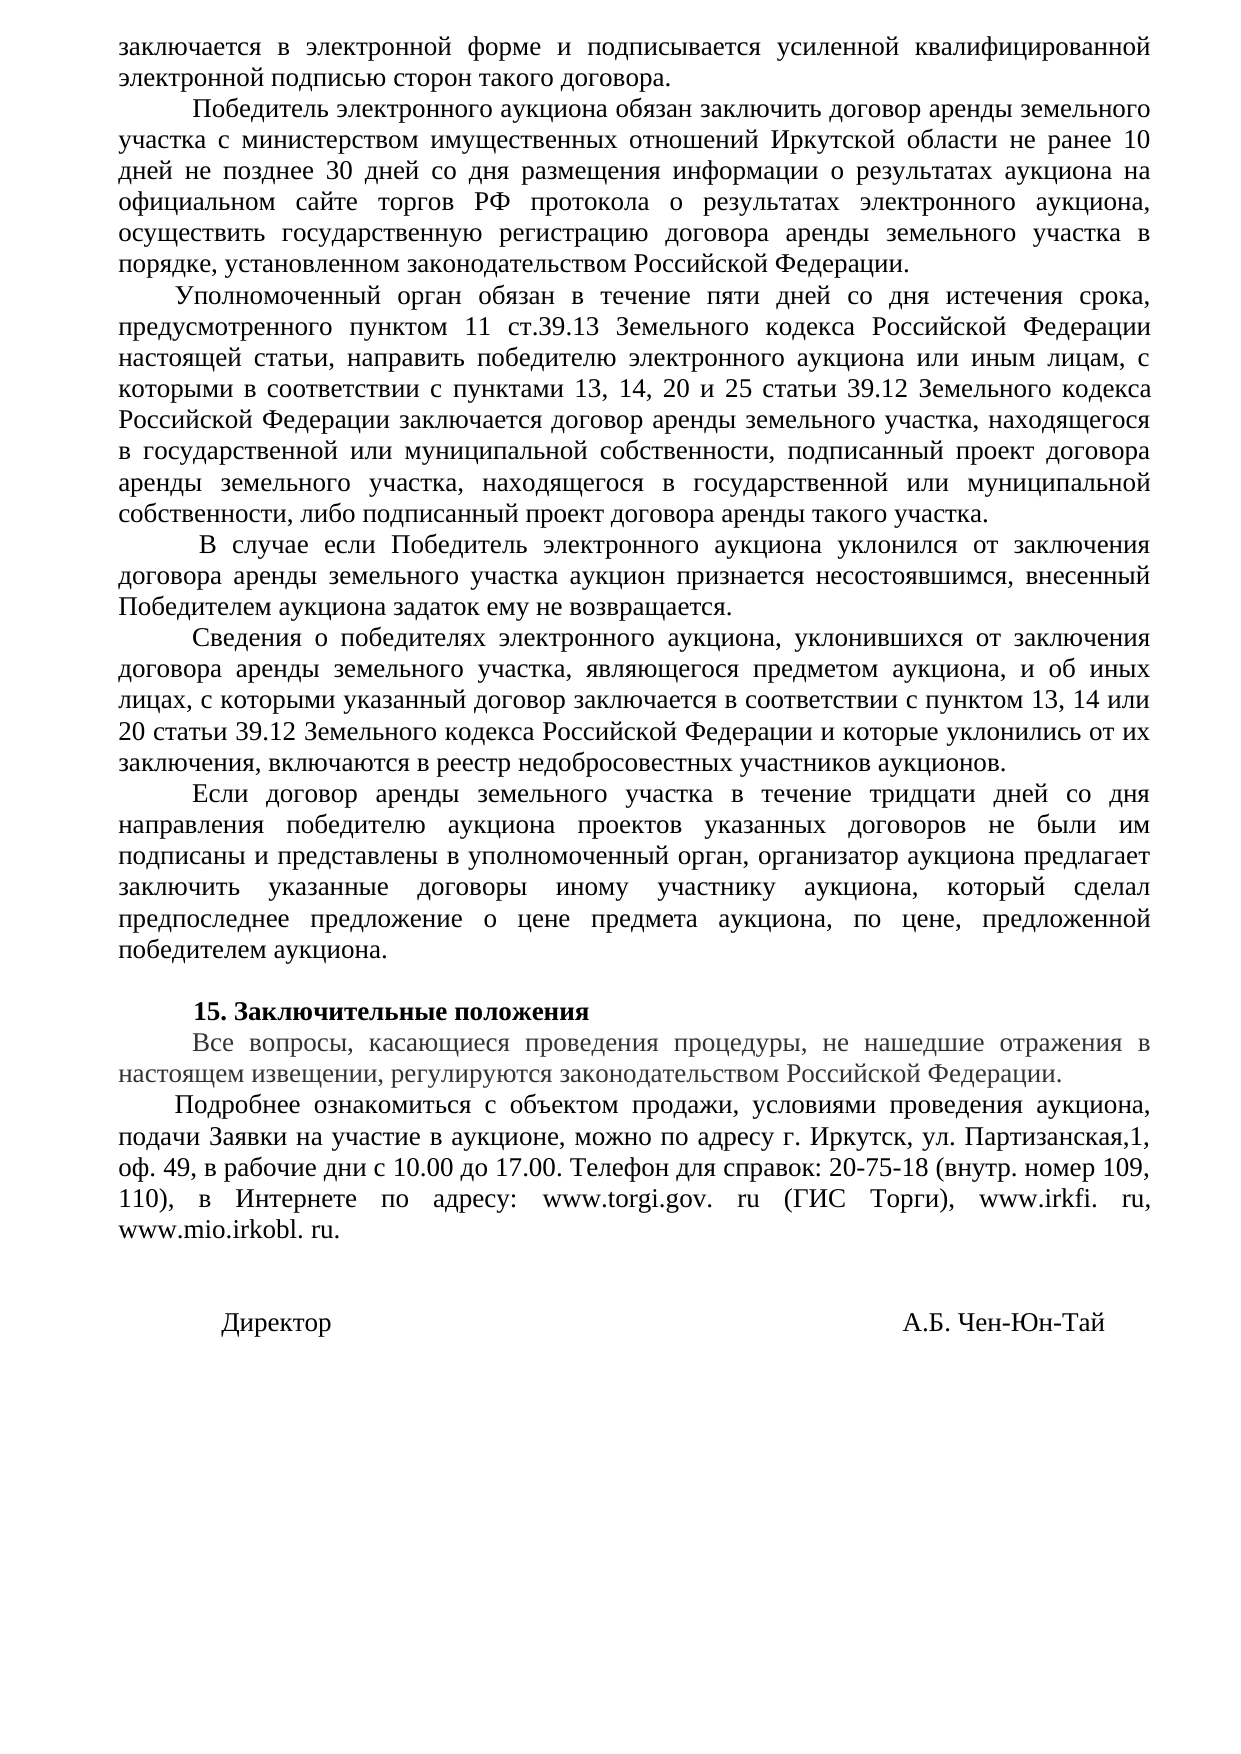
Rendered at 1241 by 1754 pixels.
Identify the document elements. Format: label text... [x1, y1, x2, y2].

text Победитель электронного аукциона обязан заключить договор аренды земельного участка с министерством имущественных отношений Иркутской области не ранее 10 дней не позднее 30 дней со дня размещения информации о результатах аукциона на официальном сайте торгов РФ протокола о результатах электронного аукциона, осуществить государственную регистрацию договора аренды земельного участка в порядке, установленном законодательством Российской Федерации. [118, 92, 1152, 279]
text Сведения о победителях электронного аукциона, уклонившихся от заключения договора аренды земельного участка, являющегося предметом аукциона, и об иных лицах, с которыми указанный договор заключается в соответствии с пунктом 13, 14 или 20 статьи 39.12 Земельного кодекса Российской Федерации и которые уклонились от их заключения, включаются в реестр недобросовестных участников аукционов. [118, 621, 1152, 777]
text Подробнее ознакомиться с объектом продажи, условиями проведения аукциона, подачи Заявки на участие в аукционе, можно по адресу г. Иркутск, ул. Партизанская,1, оф. 49, в рабочие дни с 10.00 до 17.00. Телефон для справок: 20-75-18 (внутр. номер 109, 110), в Интернете по адресу: www.torgi.gov. ru (ГИС Торги), www.irkfi. ru, www.mio.irkobl. ru. [118, 1088, 1152, 1244]
text Все вопросы, касающиеся проведения процедуры, не нашедшие отражения в настоящем извещении, регулируются законодательством Российской Федерации. [118, 1026, 1152, 1088]
title Директор А.Б. Чен-Юн-Тай [118, 1307, 1152, 1338]
text Если договор аренды земельного участка в течение тридцати дней со дня направления победителю аукциона проектов указанных договоров не были им подписаны и представлены в уполномоченный орган, организатор аукциона предлагает заключить указанные договоры иному участнику аукциона, который сделал предпоследнее предложение о цене предмета аукциона, по цене, предложенной победителем аукциона. [118, 777, 1152, 964]
text 15. Заключительные положения [118, 995, 1152, 1026]
text Уполномоченный орган обязан в течение пяти дней со дня истечения срока, предусмотренного пунктом 11 ст.39.13 Земельного кодекса Российской Федерации настоящей статьи, направить победителю электронного аукциона или иным лицам, с которыми в соответствии с пунктами 13, 14, 20 и 25 статьи 39.12 Земельного кодекса Российской Федерации заключается договор аренды земельного участка, находящегося в государственной или муниципальной собственности, подписанный проект договора аренды земельного участка, находящегося в государственной или муниципальной собственности, либо подписанный проект договора аренды такого участка. [118, 279, 1152, 528]
text В случае если Победитель электронного аукциона уклонился от заключения договора аренды земельного участка аукцион признается несостоявшимся, внесенный Победителем аукциона задаток ему не возвращается. [118, 528, 1152, 621]
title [118, 29, 1152, 92]
